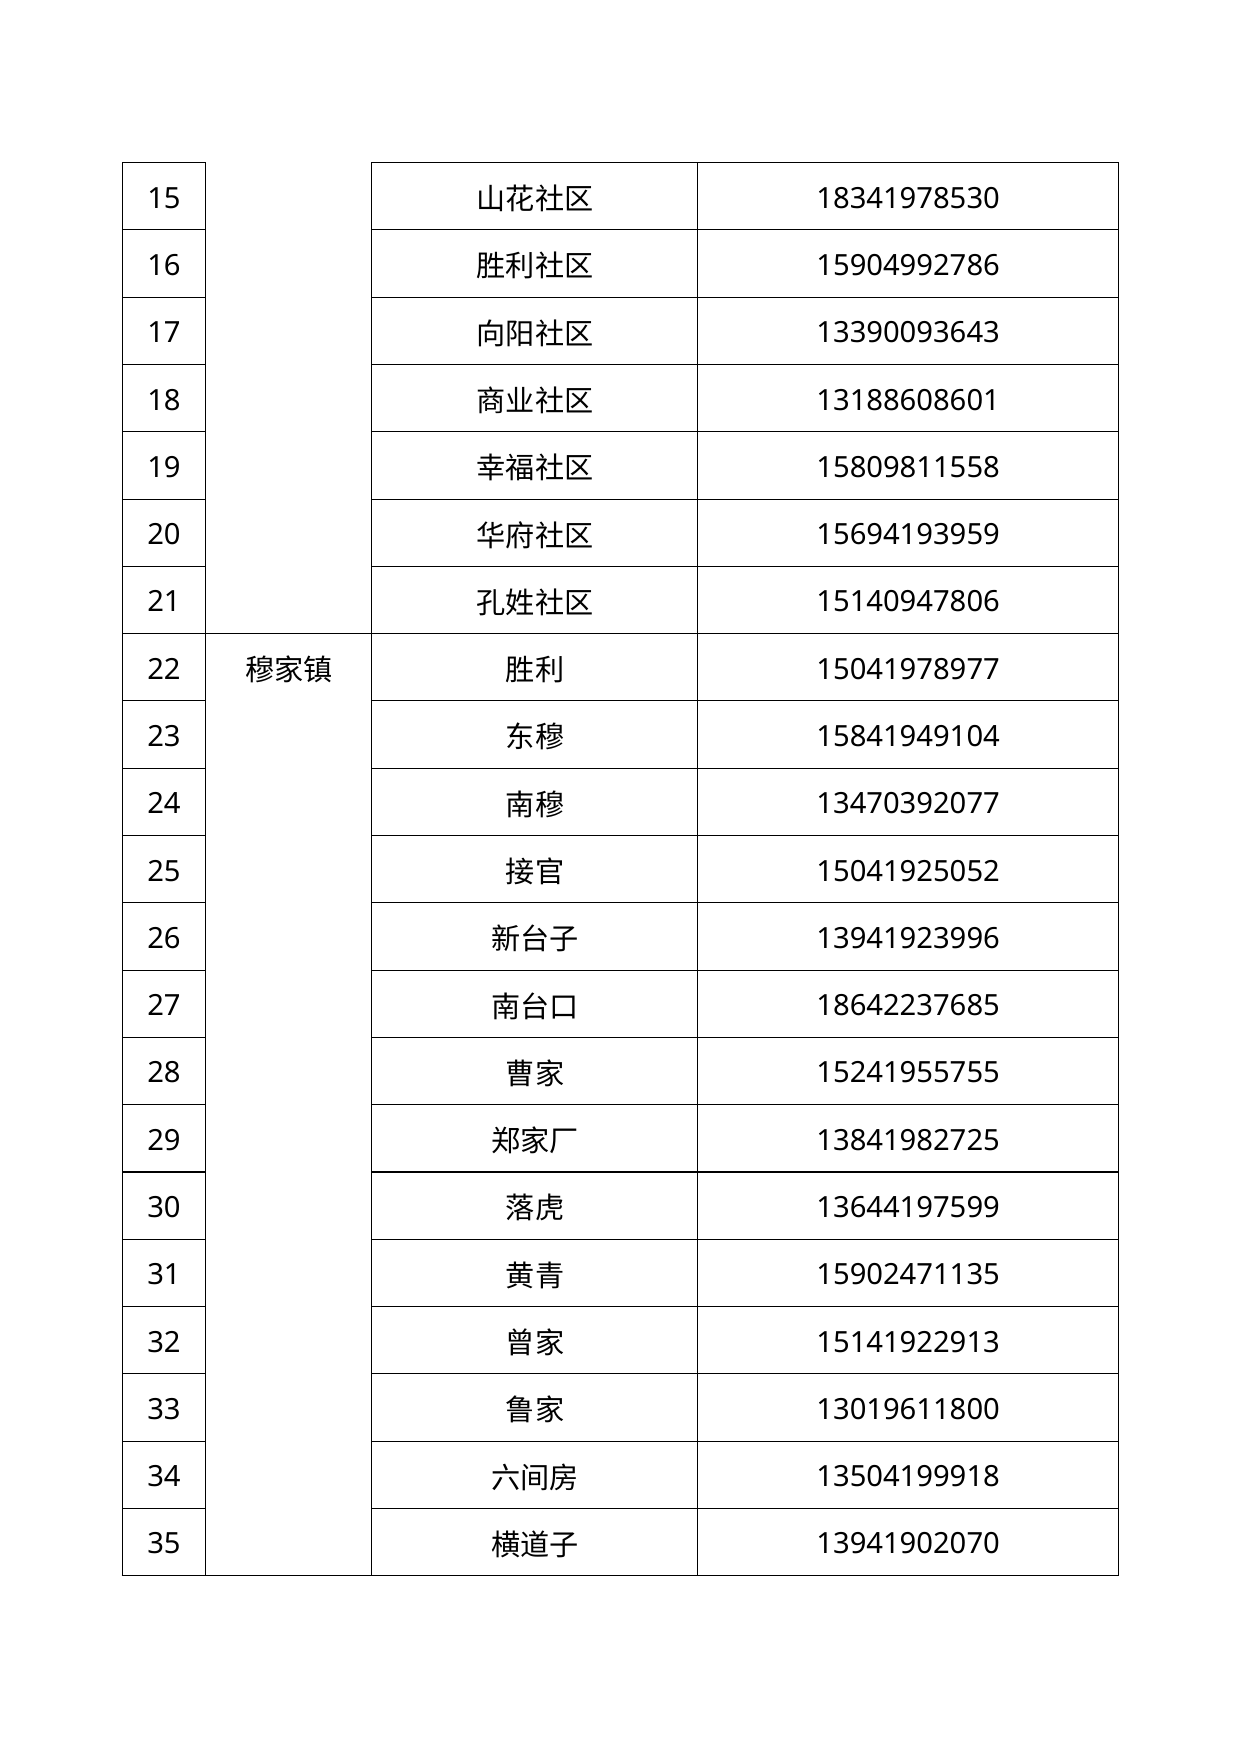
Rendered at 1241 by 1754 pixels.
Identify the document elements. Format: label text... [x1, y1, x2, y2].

table_cell 15904992786 [698, 230, 1118, 297]
table_cell 18642237685 [698, 971, 1118, 1037]
table_cell 17 [123, 298, 205, 364]
table_cell 15841949104 [698, 701, 1118, 768]
table_cell 28 [123, 1038, 205, 1104]
table_cell 山花社区 [372, 163, 697, 229]
table_cell 21 [123, 567, 205, 633]
table_cell 15141922913 [698, 1307, 1118, 1373]
table_cell 16 [123, 230, 205, 297]
table_cell 13188608601 [698, 365, 1118, 431]
table_cell 向阳社区 [372, 298, 697, 364]
table_cell 鲁家 [372, 1374, 697, 1441]
table_cell 新台子 [372, 903, 697, 969]
table_cell 13504199918 [698, 1442, 1118, 1508]
table_cell 25 [123, 836, 205, 902]
table_cell 23 [123, 701, 205, 768]
table_cell 商业社区 [372, 365, 697, 431]
table_cell 13390093643 [698, 298, 1118, 364]
table_cell 22 [123, 634, 205, 700]
table_cell 东穆 [372, 701, 697, 768]
table_cell 胜利 [372, 634, 697, 700]
table_cell 15041925052 [698, 836, 1118, 902]
table_cell 30 [123, 1173, 205, 1239]
table_cell 15140947806 [698, 567, 1118, 633]
table_cell 15041978977 [698, 634, 1118, 700]
table_cell 横道子 [372, 1509, 697, 1575]
table_cell 33 [123, 1374, 205, 1441]
table_cell 15 [123, 163, 205, 229]
table_cell 34 [123, 1442, 205, 1508]
table_cell 曾家 [372, 1307, 697, 1373]
table_cell 郑家厂 [372, 1105, 697, 1171]
table_cell 曹家 [372, 1038, 697, 1104]
table_cell 落虎 [372, 1173, 697, 1239]
table_cell 南穆 [372, 769, 697, 835]
table_cell 15694193959 [698, 500, 1118, 566]
table_cell 胜利社区 [372, 230, 697, 297]
table_cell 13941902070 [698, 1509, 1118, 1575]
table_cell 13470392077 [698, 769, 1118, 835]
table_cell 15902471135 [698, 1240, 1118, 1306]
table_cell 13019611800 [698, 1374, 1118, 1441]
table_cell 27 [123, 971, 205, 1037]
table_cell 孔姓社区 [372, 567, 697, 633]
table_cell 15241955755 [698, 1038, 1118, 1104]
table_cell 29 [123, 1105, 205, 1171]
table_cell 六间房 [372, 1442, 697, 1508]
table_cell 黄青 [372, 1240, 697, 1306]
table_cell 穆家镇 [206, 634, 371, 1575]
table_cell 13841982725 [698, 1105, 1118, 1171]
table_cell 32 [123, 1307, 205, 1373]
table_cell 26 [123, 903, 205, 969]
table_cell 18341978530 [698, 163, 1118, 229]
table_cell 24 [123, 769, 205, 835]
table_cell 18 [123, 365, 205, 431]
table_cell 20 [123, 500, 205, 566]
table_cell 南台口 [372, 971, 697, 1037]
table_cell 15809811558 [698, 432, 1118, 498]
table_cell 接官 [372, 836, 697, 902]
table_cell 华府社区 [372, 500, 697, 566]
table_cell 35 [123, 1509, 205, 1575]
table_cell 幸福社区 [372, 432, 697, 498]
table_cell 13644197599 [698, 1173, 1118, 1239]
table_cell 13941923996 [698, 903, 1118, 969]
table_cell 31 [123, 1240, 205, 1306]
table_cell 19 [123, 432, 205, 498]
